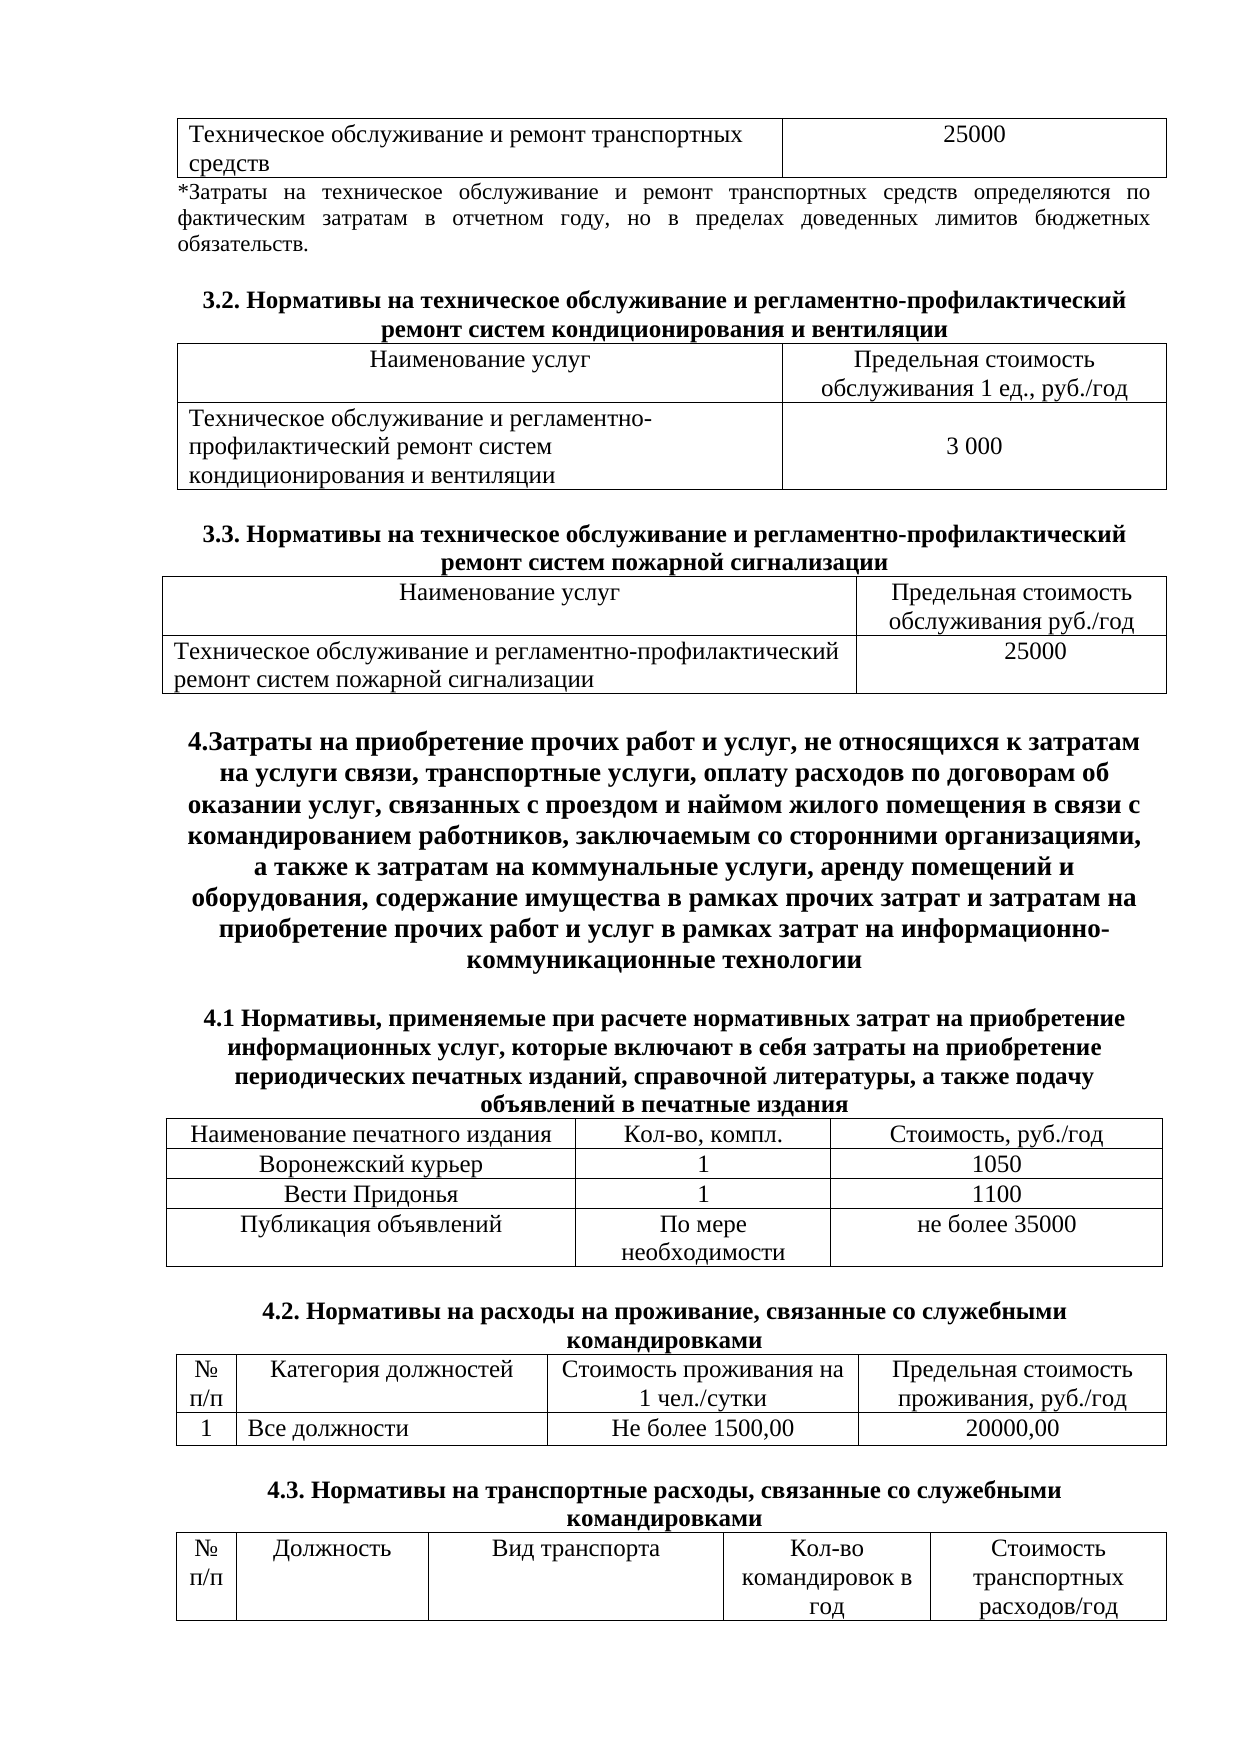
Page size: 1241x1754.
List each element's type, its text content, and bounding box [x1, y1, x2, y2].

table_cell 1 [576, 1149, 830, 1178]
table_header Предельная стоимость обслуживания руб./год [857, 577, 1166, 635]
table_header № п/п [177, 1533, 236, 1619]
table_cell Все должности [237, 1413, 547, 1445]
text 4.1 Нормативы, применяемые при расчете нормативных затрат на приобретение информационных услуг, которые включают в себя затраты на приобретение периодических печатных изданий, справочной литературы, а также подачу объявлений в печатные издания [177, 1003, 1152, 1118]
text 4.2. Нормативы на расходы на проживание, связанные со служебными командировками [177, 1296, 1152, 1353]
table_cell 1 [177, 1413, 236, 1445]
text 4.3. Нормативы на транспортные расходы, связанные со служебными командировками [177, 1475, 1152, 1532]
text 4.Затраты на приобретение прочих работ и услуг, не относящихся к затратам на услуги связи, транспортные услуги, оплату расходов по договорам об оказании услуг, связанных с проездом и наймом жилого помещения в связи с командированием работников, заключаемым со сторонними организациями, а также к затратам на коммунальные услуги, аренду помещений и оборудования, содержание имущества в рамках прочих затрат и затратам на приобретение прочих работ и услуг в рамках затрат на информационно-коммуникационные технологии [177, 725, 1152, 974]
table_cell 25000 [783, 119, 1166, 177]
table_cell Техническое обслуживание и регламентно-профилактический ремонт систем кондиционирования и вентиляции [178, 403, 782, 489]
table_cell Публикация объявлений [167, 1209, 575, 1266]
table_cell По мере необходимости [576, 1209, 830, 1266]
table_header Кол-во, компл. [576, 1119, 830, 1148]
text 3.3. Нормативы на техническое обслуживание и регламентно-профилактический ремонт систем пожарной сигнализации [177, 519, 1152, 576]
table_header Предельная стоимость обслуживания 1 ед., руб./год [783, 344, 1166, 402]
table_header Наименование услуг [163, 577, 856, 635]
table_header Стоимость транспортных расходов/год [931, 1533, 1166, 1619]
table_cell 20000,00 [859, 1413, 1166, 1445]
table_header Стоимость, руб./год [831, 1119, 1162, 1148]
table_cell Воронежский курьер [167, 1149, 575, 1178]
text *Затраты на техническое обслуживание и ремонт транспортных средств определяются по фактическим затратам в отчетном году, но в пределах доведенных лимитов бюджетных обязательств. [177, 178, 1152, 257]
table_header Наименование печатного издания [167, 1119, 575, 1148]
table_cell Техническое обслуживание и регламентно-профилактический ремонт систем пожарной сигнализации [163, 636, 856, 693]
text 3.2. Нормативы на техническое обслуживание и регламентно-профилактический ремонт систем кондиционирования и вентиляции [177, 286, 1152, 343]
table_cell 1 [576, 1179, 830, 1208]
table_header Категория должностей [237, 1355, 547, 1412]
table_cell Техническое обслуживание и ремонт транспортных средств [178, 119, 782, 177]
table_cell 1050 [831, 1149, 1162, 1178]
table_header Кол-во командировок в год [724, 1533, 930, 1619]
table_cell 1100 [831, 1179, 1162, 1208]
table_header Вид транспорта [429, 1533, 723, 1619]
table_header Предельная стоимость проживания, руб./год [859, 1355, 1166, 1412]
table_cell Вести Придонья [167, 1179, 575, 1208]
table_header Наименование услуг [178, 344, 782, 402]
table_header Должность [237, 1533, 428, 1619]
table_cell Не более 1500,00 [548, 1413, 858, 1445]
table_cell 25000 [857, 636, 1166, 693]
table_cell не более 35000 [831, 1209, 1162, 1266]
table_header № п/п [177, 1355, 236, 1412]
table_cell 3 000 [783, 403, 1166, 489]
table_header Стоимость проживания на 1 чел./сутки [548, 1355, 858, 1412]
